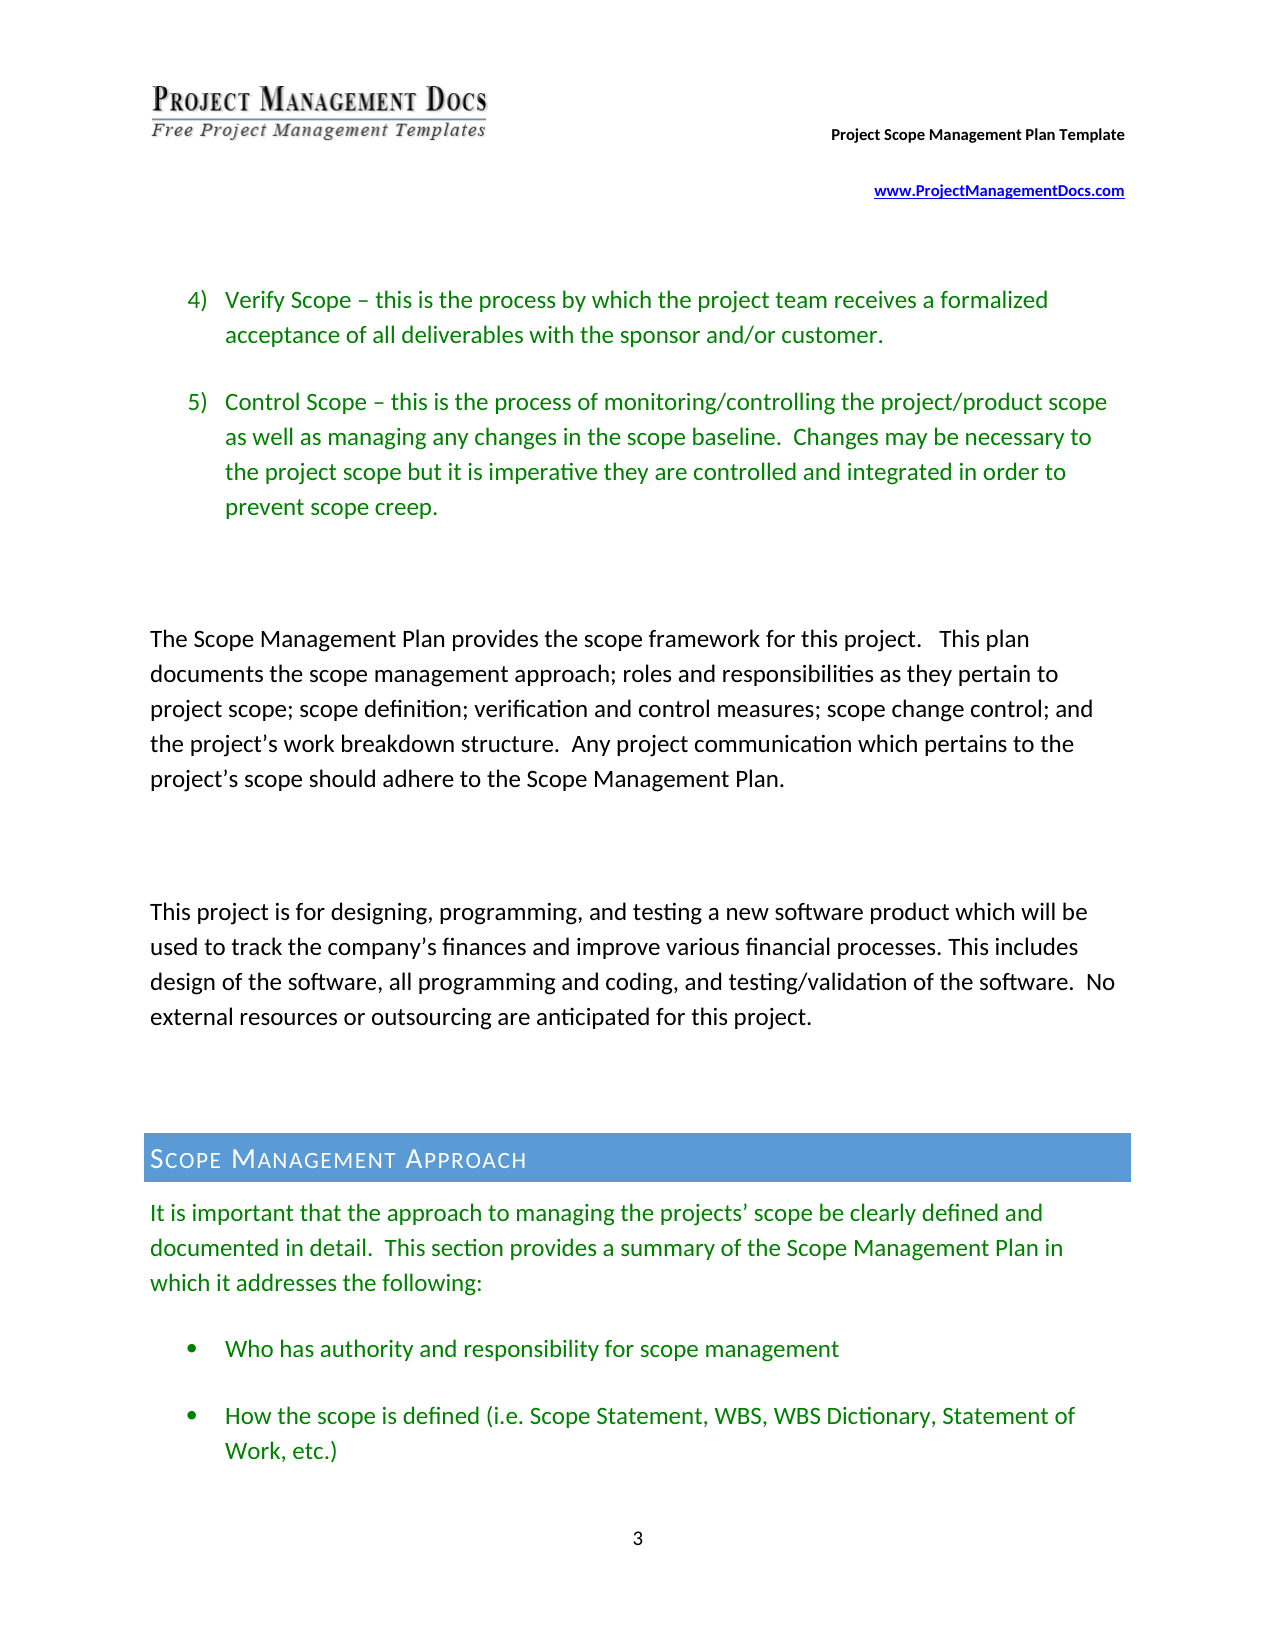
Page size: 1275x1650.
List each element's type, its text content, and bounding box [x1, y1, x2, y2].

text It is important that the approach to managing the projects’ scope be clearly defined and documented in detail. This section provides a sum of the Scope Management Plan in which it addresses the following: [150, 1197, 1125, 1298]
text This project is for designing, programming, and testing a new software product which will be used to track the company’s finances and improve various financial processes. This includes design of the software, all programming and coding, and testing/validation of the software. No external resources or outsourcing are anticipated for this project. [150, 896, 1125, 1031]
subtitle Scope Management Approach [150, 1140, 1125, 1175]
picture [150, 85, 488, 141]
text The Scope Management Plan provides the scope framework for this project. This plan documents the scope management approach; roles and responsibilities as they pertain to project scope; scope definition; verification and control measures; scope change control; and the project’s work breakdown structure. Any project communication which pertains to the project’s scope should adhere to the Scope Management Plan. [150, 623, 1125, 794]
list Who has authority and responsibility for scope management [187, 1333, 1125, 1364]
list Verify Scope – this is the process by which the project team receives a formalized acceptance of all deliverables with the sponsor and/or customer. [187, 285, 1125, 350]
list Control Scope – this is the process of monitoring/controlling the project/product scope as well as managing any changes in the scope baseline. Changes may be necessary to the project scope but it is imperative they are controlled and integrated in order to prevent scope creep. [187, 386, 1125, 521]
list How the scope is defined (i.e. Scope Statement, WBS, WBS Dictionary, Statement of Work, etc.) [187, 1400, 1125, 1465]
